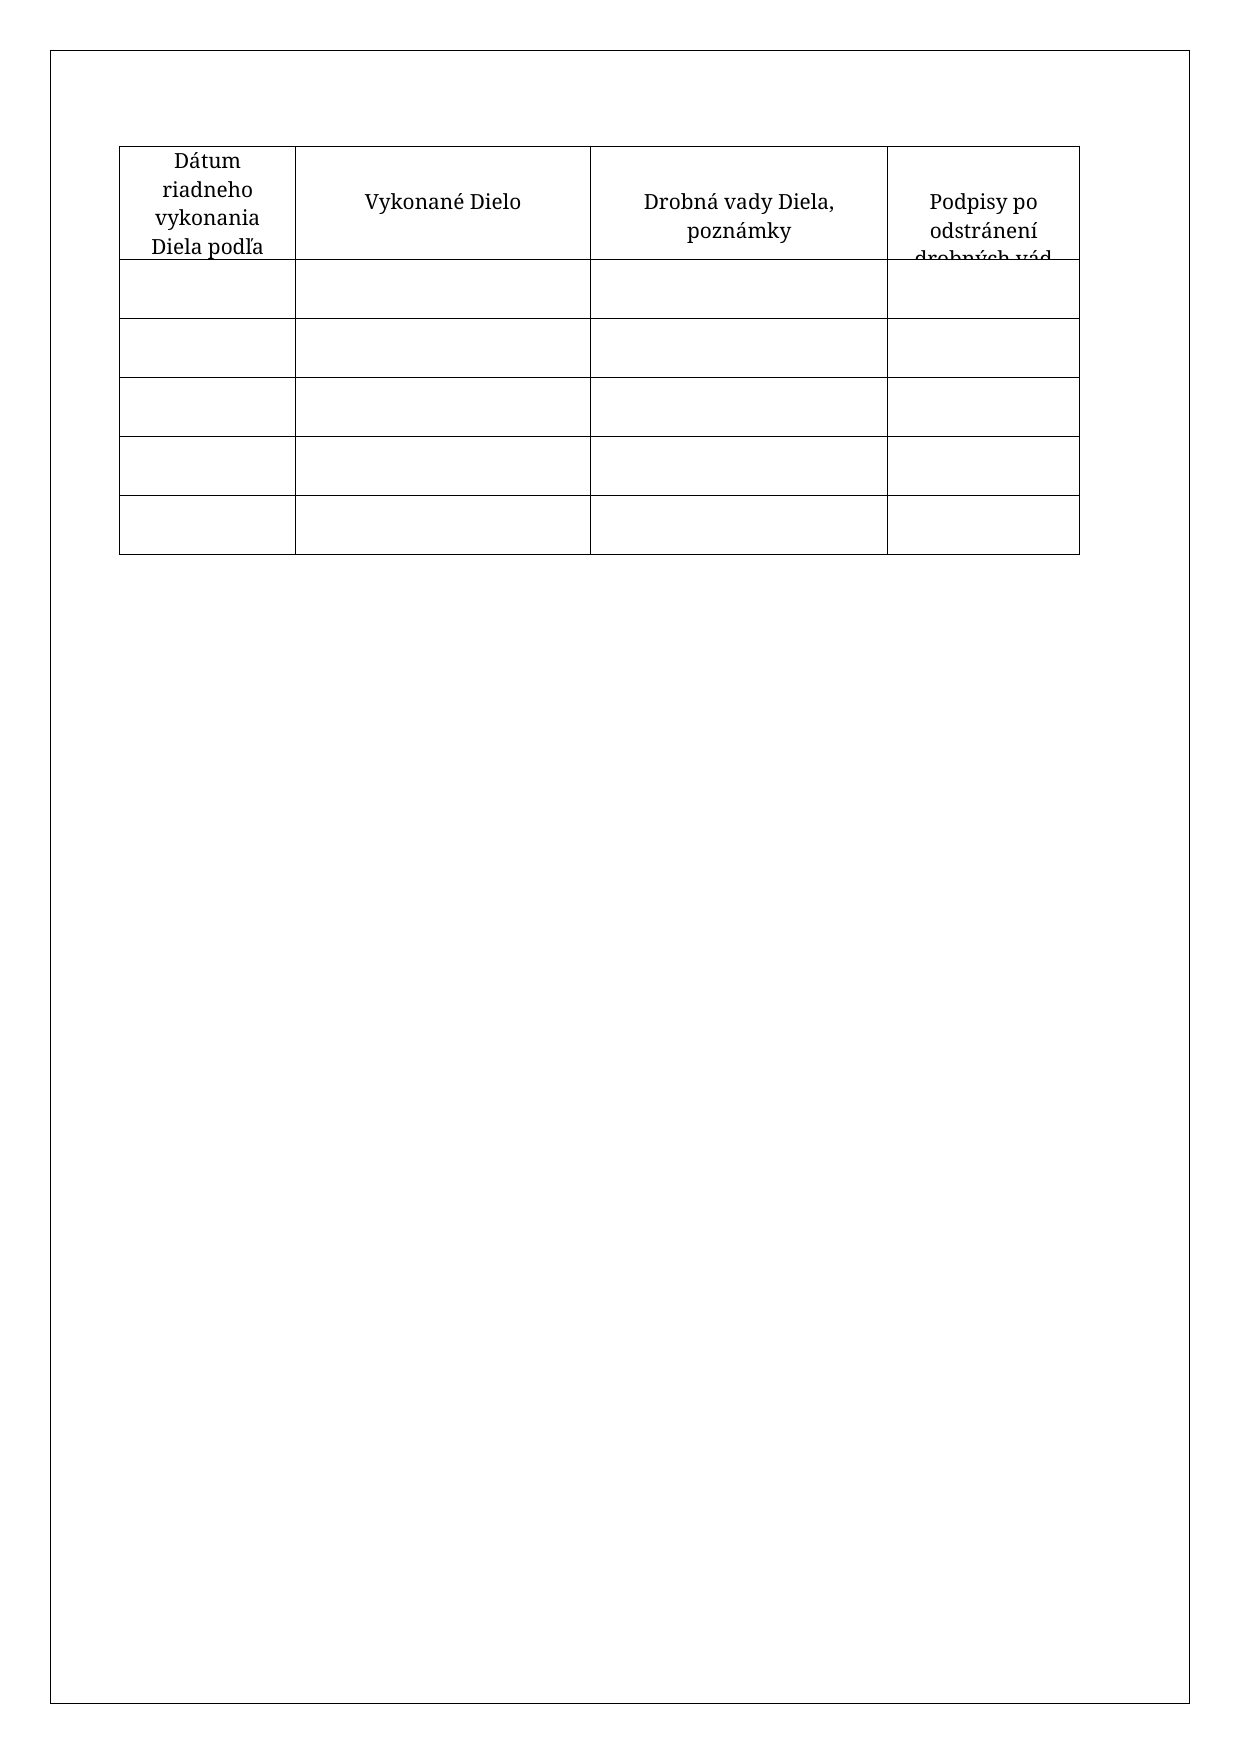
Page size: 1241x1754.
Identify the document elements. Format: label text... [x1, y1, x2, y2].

table_cell [591, 496, 887, 554]
table_header Dátum riadneho vykonania Diela podľa Zmluvy [120, 147, 295, 259]
table_cell [888, 437, 1079, 495]
table_header Drobná vady Diela, poznámky [591, 147, 887, 259]
table_cell [888, 378, 1079, 436]
table_cell [888, 319, 1079, 377]
table_cell [296, 319, 590, 377]
table_cell [296, 260, 590, 318]
table_cell [591, 260, 887, 318]
table_cell [296, 378, 590, 436]
table_cell [120, 496, 295, 554]
table_cell [120, 260, 295, 318]
table_cell [296, 437, 590, 495]
table_cell [888, 260, 1079, 318]
table_cell [120, 437, 295, 495]
table_cell [120, 378, 295, 436]
table_cell [591, 319, 887, 377]
table_cell [888, 496, 1079, 554]
table_cell [296, 496, 590, 554]
table_cell [591, 378, 887, 436]
table_header Podpisy po odstránení drobných vád [888, 147, 1079, 259]
table_cell [120, 319, 295, 377]
table_header Vykonané Dielo [296, 147, 590, 259]
table_cell [591, 437, 887, 495]
